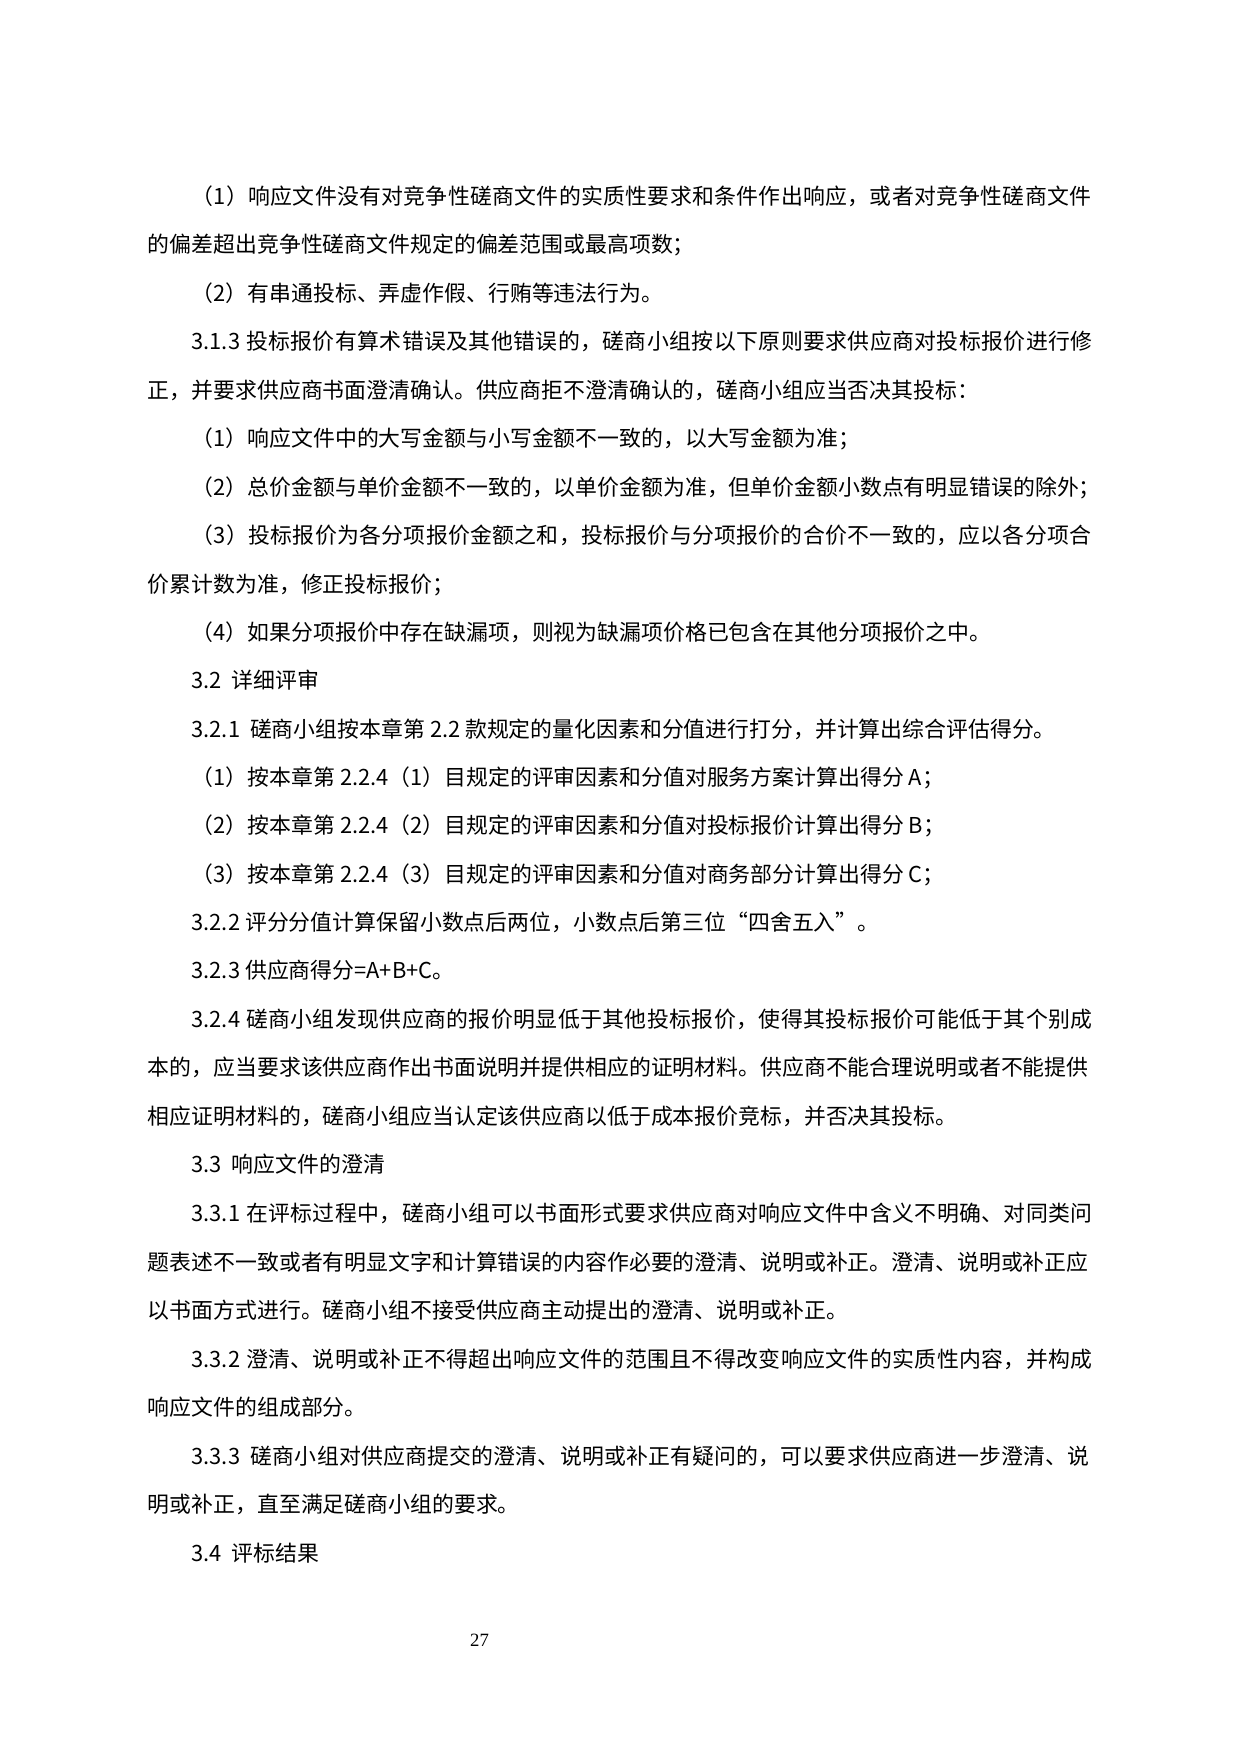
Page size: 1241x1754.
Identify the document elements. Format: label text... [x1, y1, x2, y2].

text 3.4 评标结果 [148, 1535, 1092, 1568]
text 3.2.2 评分分值计算保留小数点后两位，小数点后第三位“四舍五入”。 [148, 904, 1092, 937]
text 3.3.2 澄清、说明或补正不得超出响应文件的范围且不得改变响应文件的实质性内容，并构成响应文件的组成部分。 [148, 1341, 1092, 1422]
text 3.3.1 在评标过程中，磋商小组可以书面形式要求供应商对响应文件中含义不明确、对同类问题表述不一致或者有明显文字和计算错误的内容作必要的澄清、说明或补正。澄清、说明或补正应以书面方式进行。磋商小组不接受供应商主动提出的澄清、说明或补正。 [148, 1195, 1092, 1325]
text 3.2.3 供应商得分=A+B+C。 [148, 953, 1092, 985]
text （2）按本章第 2.2.4（2）目规定的评审因素和分值对投标报价计算出得分 B； [148, 808, 1092, 840]
text （1）响应文件中的大写金额与小写金额不一致的，以大写金额为准； [148, 421, 1092, 453]
text （1）响应文件没有对竞争性磋商文件的实质性要求和条件作出响应，或者对竞争性磋商文件的偏差超出竞争性磋商文件规定的偏差范围或最高项数； [148, 178, 1092, 259]
text （2）总价金额与单价金额不一致的，以单价金额为准，但单价金额小数点有明显错误的除外； [148, 469, 1092, 502]
text 3.2 详细评审 [148, 663, 1092, 695]
text （3）投标报价为各分项报价金额之和，投标报价与分项报价的合价不一致的，应以各分项合价累计数为准，修正投标报价； [148, 517, 1092, 599]
text （1）按本章第 2.2.4（1）目规定的评审因素和分值对服务方案计算出得分 A； [148, 759, 1092, 792]
text 3.3 响应文件的澄清 [148, 1147, 1092, 1179]
text （4）如果分项报价中存在缺漏项，则视为缺漏项价格已包含在其他分项报价之中。 [148, 614, 1092, 647]
text 3.1.3 投标报价有算术错误及其他错误的，磋商小组按以下原则要求供应商对投标报价进行修正，并要求供应商书面澄清确认。供应商拒不澄清确认的，磋商小组应当否决其投标： [148, 324, 1092, 405]
text （3）按本章第 2.2.4（3）目规定的评审因素和分值对商务部分计算出得分 C； [148, 856, 1092, 889]
text （2）有串通投标、弄虚作假、行贿等违法行为。 [148, 275, 1092, 308]
text 3.2.4 磋商小组发现供应商的报价明显低于其他投标报价，使得其投标报价可能低于其个别成本的，应当要求该供应商作出书面说明并提供相应的证明材料。供应商不能合理说明或者不能提供相应证明材料的，磋商小组应当认定该供应商以低于成本报价竞标，并否决其投标。 [148, 1001, 1092, 1131]
text 3.2.1 磋商小组按本章第 2.2 款规定的量化因素和分值进行打分，并计算出综合评估得分。 [148, 711, 1092, 744]
text 3.3.3 磋商小组对供应商提交的澄清、说明或补正有疑问的，可以要求供应商进一步澄清、说明或补正，直至满足磋商小组的要求。 [148, 1438, 1092, 1519]
